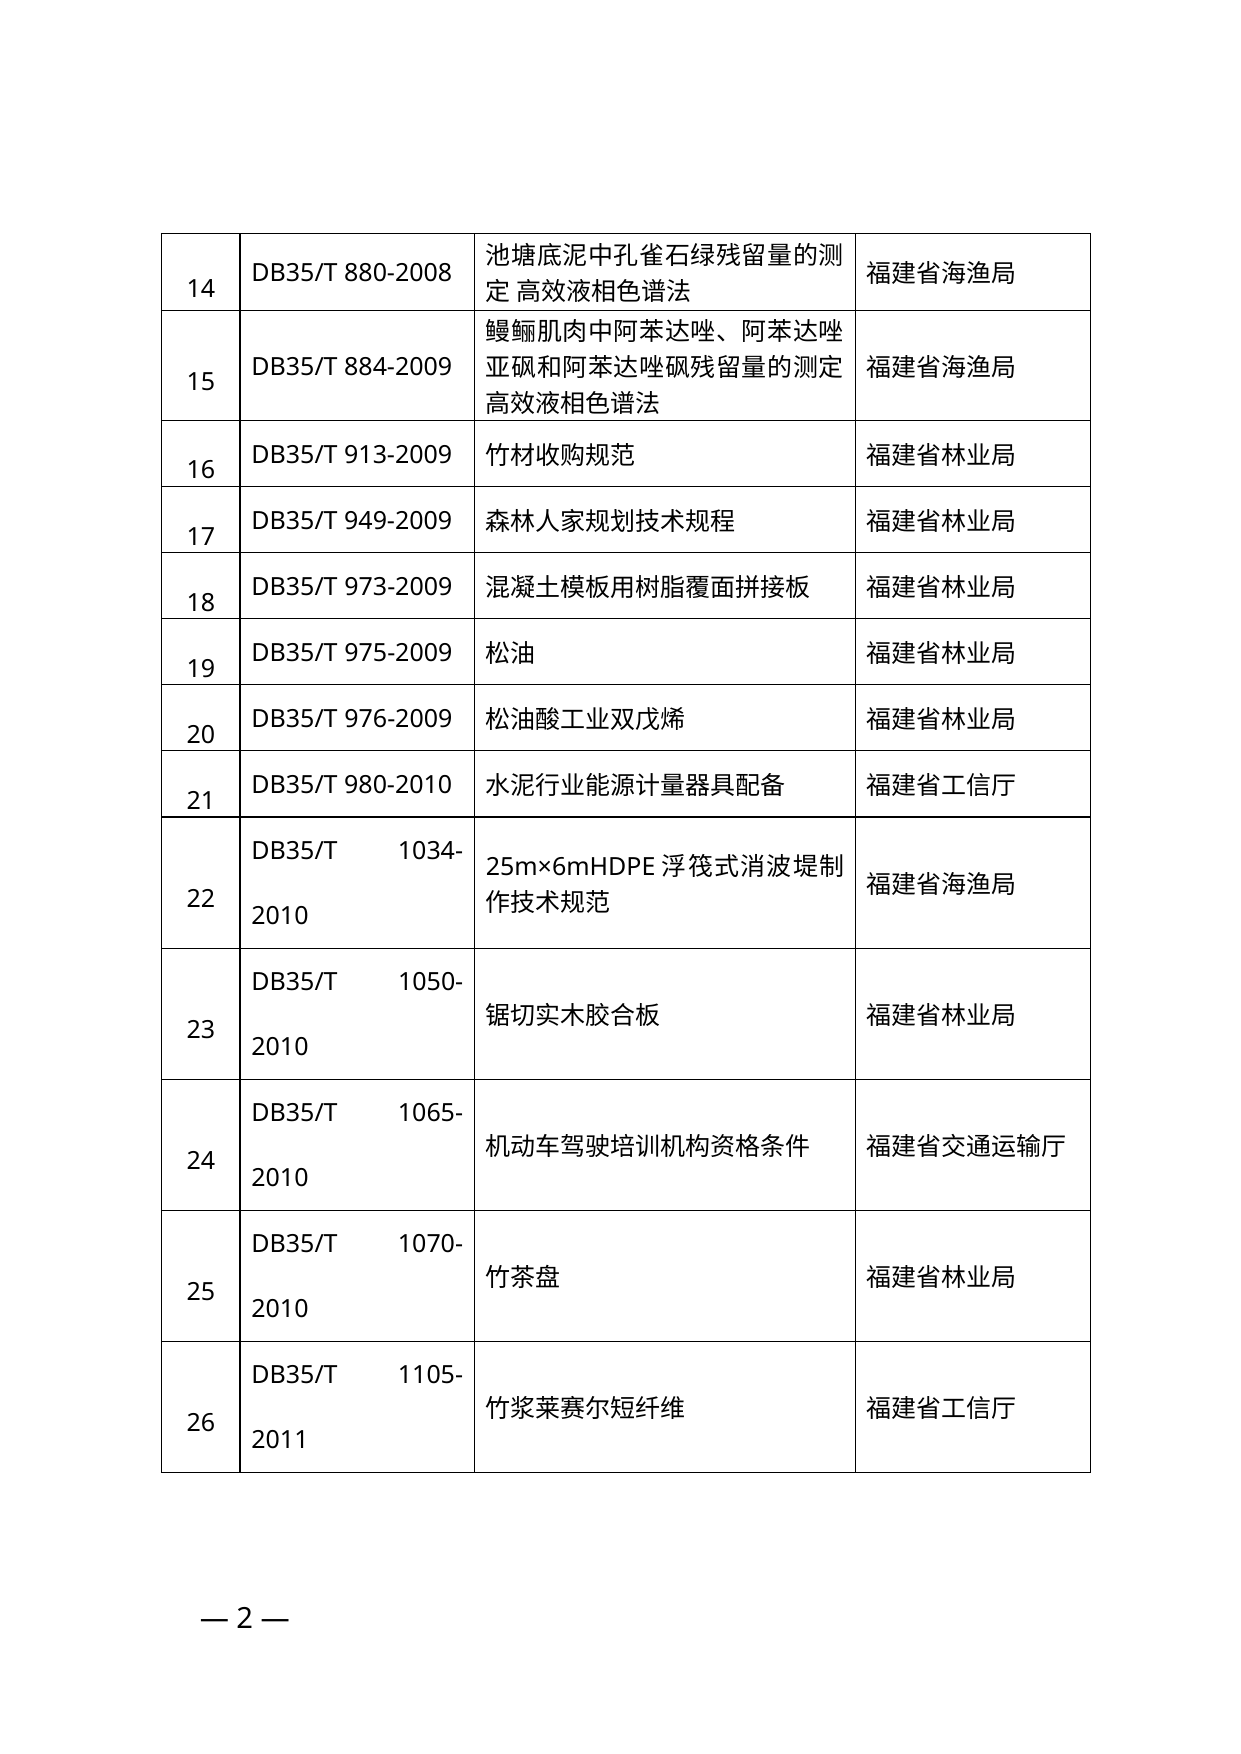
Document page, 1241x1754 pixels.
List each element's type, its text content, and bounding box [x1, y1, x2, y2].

table_cell DB35/T 880-2008 [241, 234, 474, 309]
table_cell 20 [162, 685, 239, 750]
table_cell 福建省工信厅 [856, 751, 1090, 816]
table_cell 14 [162, 234, 239, 309]
table_cell 23 [162, 949, 239, 1078]
table_cell DB35/T 949-2009 [241, 487, 474, 552]
table_cell 15 [162, 311, 239, 420]
table_cell DB35/T 973-2009 [241, 553, 474, 618]
table_cell 25 [162, 1211, 239, 1341]
table_cell 福建省海渔局 [856, 818, 1090, 947]
table_cell 26 [162, 1342, 239, 1472]
table_cell DB35/T 975-2009 [241, 619, 474, 684]
table_cell 福建省林业局 [856, 421, 1090, 486]
table_cell 19 [162, 619, 239, 684]
table_cell 福建省海渔局 [856, 234, 1090, 309]
table_cell 池塘底泥中孔雀石绿残留量的测定 高效液相色谱法 [475, 234, 855, 309]
table_cell 松油酸工业双戊烯 [475, 685, 855, 750]
table_cell DB35/T 1065-2010 [241, 1080, 474, 1209]
table_cell 鳗鲡肌肉中阿苯达唑、阿苯达唑亚砜和阿苯达唑砜残留量的测定 高效液相色谱法 [475, 311, 855, 420]
table_cell 福建省林业局 [856, 553, 1090, 618]
table_cell 18 [162, 553, 239, 618]
table_cell 福建省海渔局 [856, 311, 1090, 420]
table_cell 水泥行业能源计量器具配备 [475, 751, 855, 816]
table_cell DB35/T 980-2010 [241, 751, 474, 816]
table_cell DB35/T 976-2009 [241, 685, 474, 750]
table_cell 25m×6mHDPE浮筏式消波堤制作技术规范 [475, 818, 855, 947]
table_cell DB35/T 1050-2010 [241, 949, 474, 1078]
table_cell 福建省林业局 [856, 1211, 1090, 1341]
table_cell 福建省林业局 [856, 619, 1090, 684]
table_cell 竹茶盘 [475, 1211, 855, 1341]
table_cell DB35/T 1034-2010 [241, 818, 474, 947]
table_cell 福建省交通运输厅 [856, 1080, 1090, 1209]
table_cell DB35/T 913-2009 [241, 421, 474, 486]
table_cell 17 [162, 487, 239, 552]
table_cell 福建省林业局 [856, 949, 1090, 1078]
table_cell 福建省林业局 [856, 487, 1090, 552]
table_cell 竹浆莱赛尔短纤维 [475, 1342, 855, 1472]
table_cell 森林人家规划技术规程 [475, 487, 855, 552]
table_cell 机动车驾驶培训机构资格条件 [475, 1080, 855, 1209]
table_cell 24 [162, 1080, 239, 1209]
table_cell 16 [162, 421, 239, 486]
table_cell 福建省工信厅 [856, 1342, 1090, 1472]
table_cell 竹材收购规范 [475, 421, 855, 486]
table_cell DB35/T 1070-2010 [241, 1211, 474, 1341]
table_cell 22 [162, 818, 239, 947]
table_cell 松油 [475, 619, 855, 684]
table_cell DB35/T 884-2009 [241, 311, 474, 420]
table_cell 21 [162, 751, 239, 816]
table_cell 福建省林业局 [856, 685, 1090, 750]
table_cell 锯切实木胶合板 [475, 949, 855, 1078]
table_cell DB35/T 1105-2011 [241, 1342, 474, 1472]
table_cell 混凝土模板用树脂覆面拼接板 [475, 553, 855, 618]
